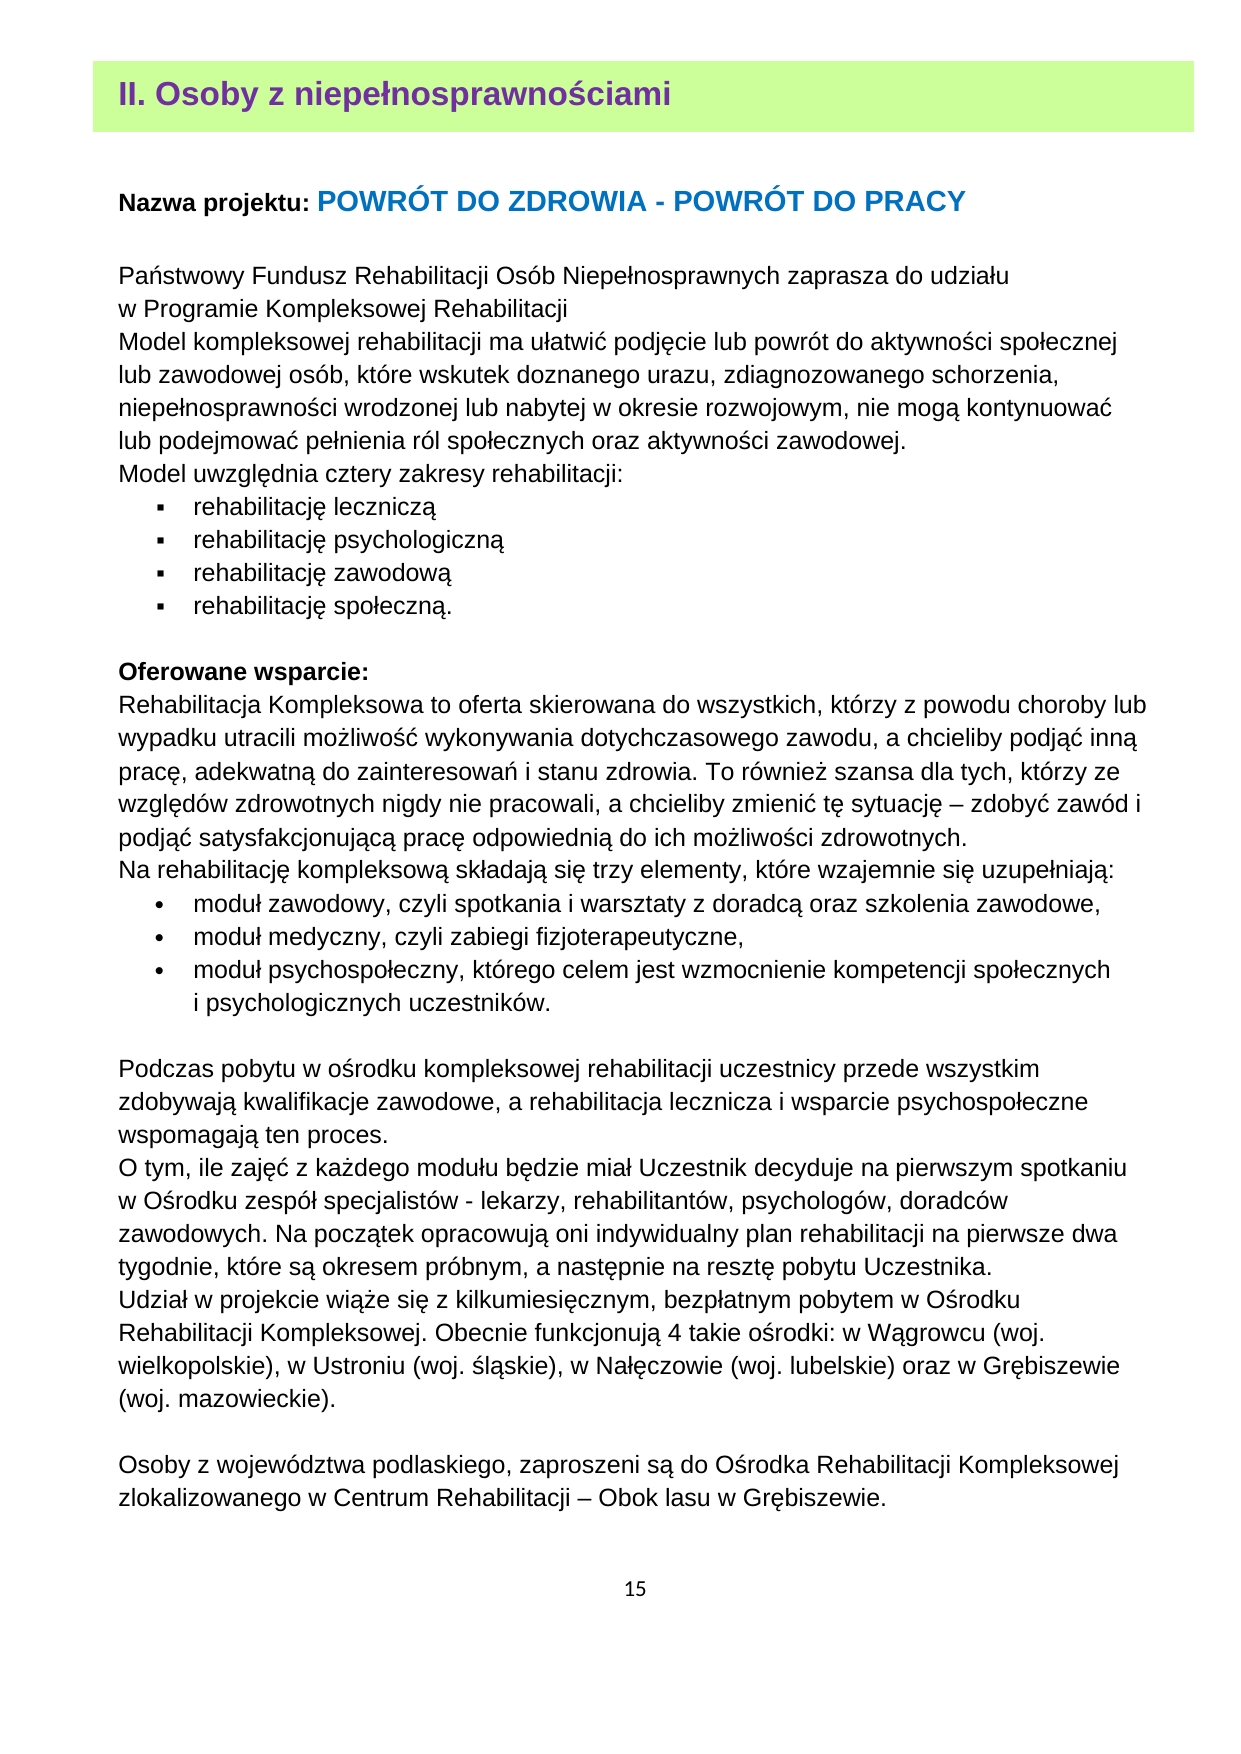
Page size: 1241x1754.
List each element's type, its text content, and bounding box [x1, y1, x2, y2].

text O tym, ile zajęć z każdego modułu będzie miał Uczestnik decyduje na pierwszym spotkaniu w Ośrodku zespół specjalistów - lekarzy, rehabilitantów, psychologów, doradców zawodowych. Na początek opracowują oni indywidualny plan rehabilitacji na pierwsze dwa tygodnie, które są okresem próbnym, a następnie na resztę pobytu Uczestnika. [118, 1153, 1152, 1281]
list rehabilitację zawodową [156, 558, 1152, 587]
list rehabilitację społeczną. [156, 591, 1152, 620]
list moduł zawodowy, czyli spotkania i warsztaty z doradcą oraz szkolenia zawodowe, [156, 888, 1152, 917]
text Udział w projekcie wiąże się z kilkumiesięcznym, bezpłatnym pobytem w Ośrodku Rehabilitacji Kompleksowej. Obecnie funkcjonują 4 takie ośrodki: w Wągrowcu (woj. wielkopolskie), w Ustroniu (woj. śląskie), w Nałęczowie (woj. lubelskie) oraz w Grębiszewie (woj. mazowieckie). Osoby z województwa podlaskiego, zaproszeni są do Ośrodka Rehabilitacji Kompleksowej zlokalizowanego w Centrum Rehabilitacji – Obok lasu w Grębiszewie. [118, 1285, 1152, 1512]
text Model kompleksowej rehabilitacji ma ułatwić podjęcie lub powrót do aktywności społecznej lub zawodowej osób, które wskutek doznanego urazu, zdiagnozowanego schorzenia, niepełnosprawności wrodzonej lub nabytej w okresie rozwojowym, nie mogą kontynuować lub podejmować pełnienia ról społecznych oraz aktywności zawodowej. [118, 327, 1152, 455]
text Podczas pobytu w ośrodku kompleksowej rehabilitacji uczestnicy przede wszystkim zdobywają kwalifikacje zawodowe, a rehabilitacja lecznicza i wsparcie psychospołeczne wspomagają ten proces. [118, 1021, 1152, 1148]
list moduł psychospołeczny, którego celem jest wzmocnienie kompetencji społecznych i psychologicznych uczestników. [156, 954, 1152, 1016]
list rehabilitację psychologiczną [156, 525, 1152, 554]
text Model uwzględnia cztery zakresy rehabilitacji: [118, 459, 1152, 488]
text Nazwa projektu: POWRÓT DO ZDROWIA - POWRÓT DO PRACY [118, 184, 1152, 218]
text Państwowy Fundusz Rehabilitacji Osób Niepełnosprawnych zaprasza do udziału w Programie Kompleksowej Rehabilitacji [118, 261, 1152, 323]
list moduł medyczny, czyli zabiegi fizjoterapeutyczne, [156, 922, 1152, 950]
text Rehabilitacja Kompleksowa to oferta skierowana do wszystkich, którzy z powodu choroby lub wypadku utracili możliwość wykonywania dotychczasowego zawodu, a chcieliby podjąć inną pracę, adekwatną do zainteresowań i stanu zdrowia. To również szansa dla tych, którzy ze względów zdrowotnych nigdy nie pracowali, a chcieliby zmienić tę sytuację – zdobyć zawód i podjąć satysfakcjonującą pracę odpowiednią do ich możliwości zdrowotnych. [118, 690, 1152, 851]
list rehabilitację leczniczą [156, 492, 1152, 521]
text II. Osoby z niepełnosprawnościami [118, 74, 1152, 112]
text Na rehabilitację kompleksową składają się trzy elementy, które wzajemnie się uzupełniają: [118, 856, 1152, 884]
text Oferowane wsparcie: [118, 657, 1152, 686]
